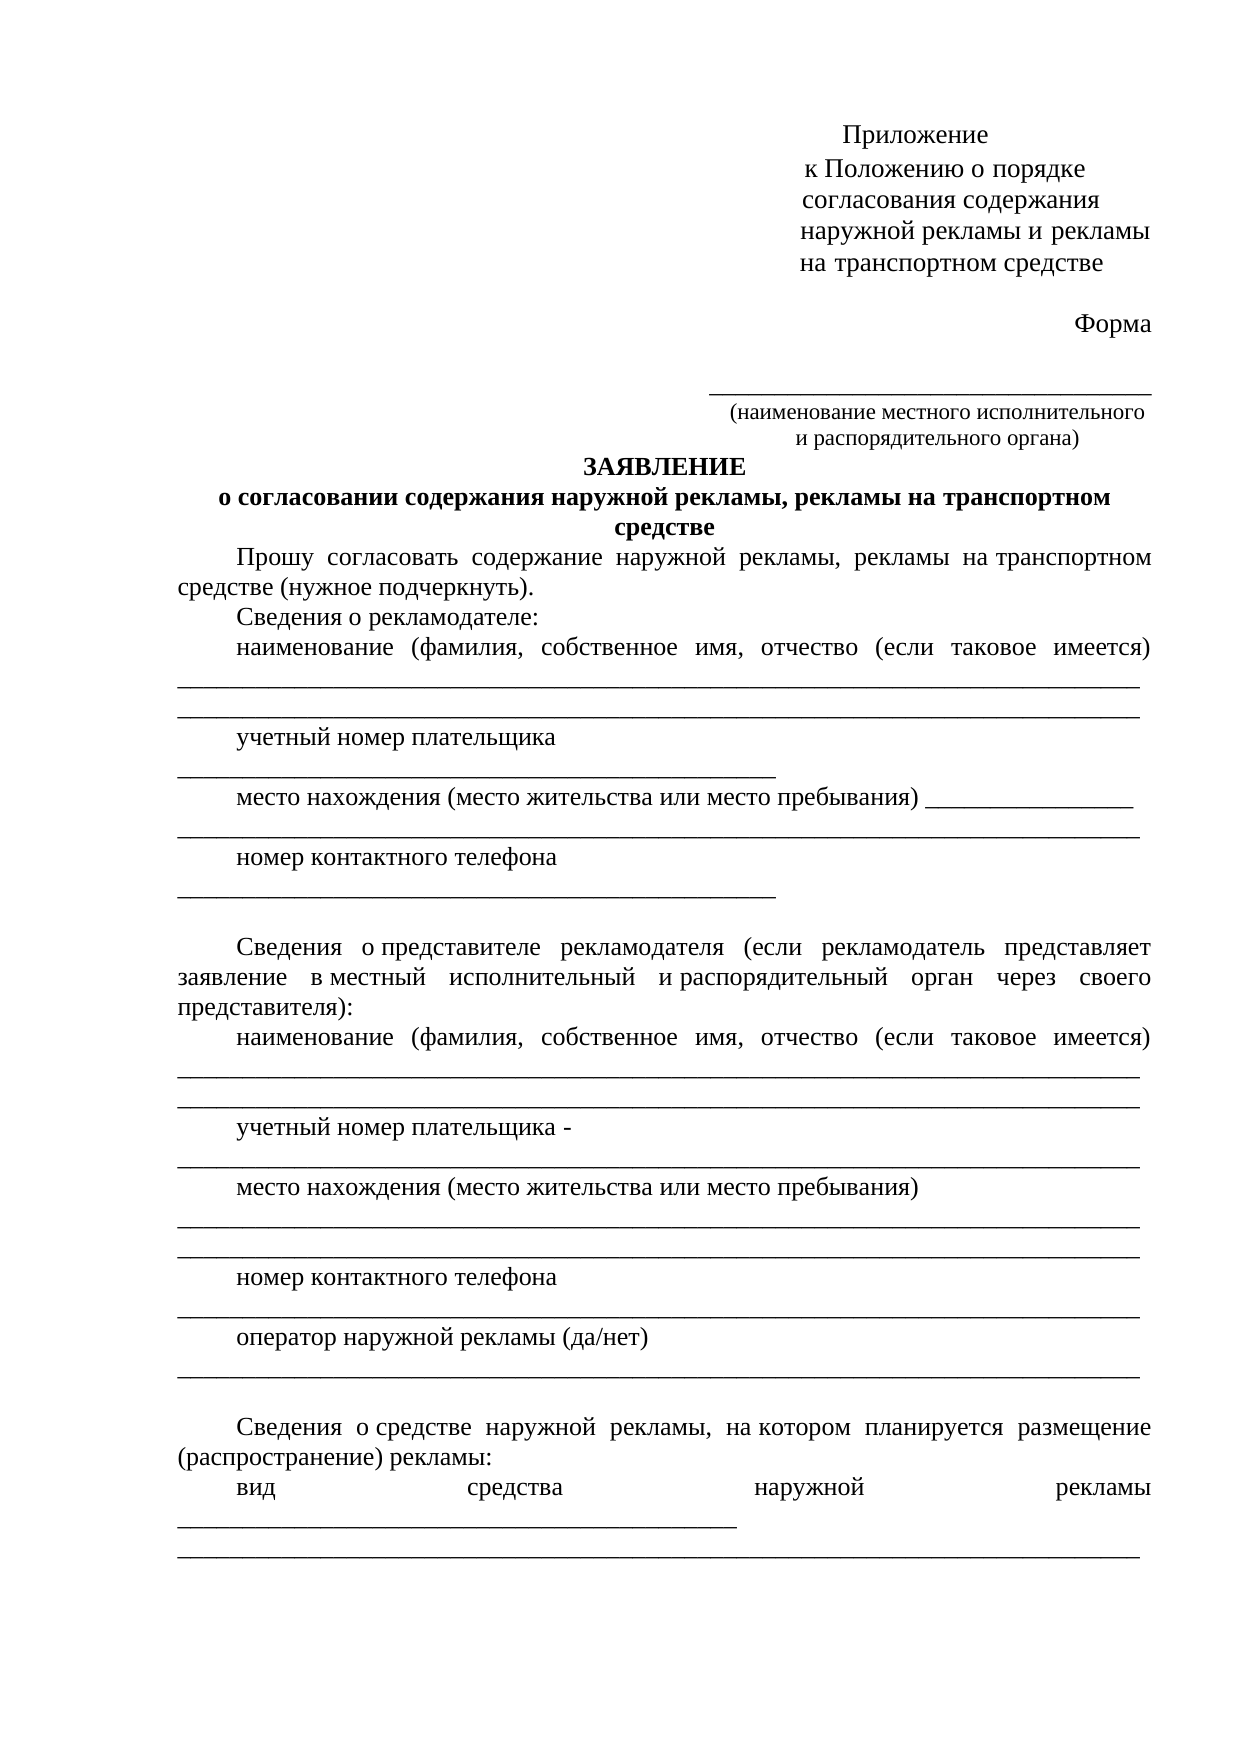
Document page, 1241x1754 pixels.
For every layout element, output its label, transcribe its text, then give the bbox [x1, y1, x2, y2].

text и распорядительного органа) [723, 424, 1152, 451]
text Приложение [177, 118, 1152, 149]
text номер контактного телефона ______________________________________________ [177, 841, 1152, 901]
text Прошу согласовать содержание наружной рекламы, рекламы на транспортном средстве (нужное подчеркнуть). [177, 541, 1152, 601]
text ЗАЯВЛЕНИЕ о согласовании содержания наружной рекламы, рекламы на транспортном средстве [177, 451, 1152, 541]
text Сведения о представителе рекламодателя (если рекламодатель представляет заявление в местный исполнительный и распорядительный орган через своего представителя): [177, 931, 1152, 1021]
text Форма [177, 307, 1152, 338]
text учетный номер плательщика __________________________________________________________________________ [177, 1111, 1152, 1171]
text __________________________________________________________________________ [177, 811, 1152, 841]
text Сведения о рекламодателе: [177, 601, 1152, 631]
text __________________________________________________________________________ [177, 1531, 1152, 1561]
text наименование (фамилия, собственное имя, отчество (если таковое имеется) __________________________________________________________________________ [177, 631, 1152, 691]
text к Положению о порядке согласования содержания наружной рекламы и рекламы на транспортном средстве [177, 152, 1152, 277]
text __________________________________________________________________________ [177, 691, 1152, 721]
text вид средства наружной рекламы ___________________________________________ [177, 1471, 1152, 1531]
text Сведения о средстве наружной рекламы, на котором планируется размещение (распространение) рекламы: [177, 1411, 1152, 1471]
text место нахождения (место жительства или место пребывания) __________________________________________________________________________ [177, 1171, 1152, 1231]
text учетный номер плательщика ______________________________________________ [177, 721, 1152, 781]
text место нахождения (место жительства или место пребывания) ________________ [177, 781, 1152, 811]
text (наименование местного исполнительного [723, 398, 1152, 424]
text номер контактного телефона __________________________________________________________________________ [177, 1261, 1152, 1321]
text оператор наружной рекламы (да/нет) __________________________________________________________________________ [177, 1321, 1152, 1381]
text __________________________________ [177, 368, 1152, 398]
text __________________________________________________________________________ [177, 1231, 1152, 1261]
text наименование (фамилия, собственное имя, отчество (если таковое имеется) __________________________________________________________________________ [177, 1021, 1152, 1081]
text __________________________________________________________________________ [177, 1081, 1152, 1111]
